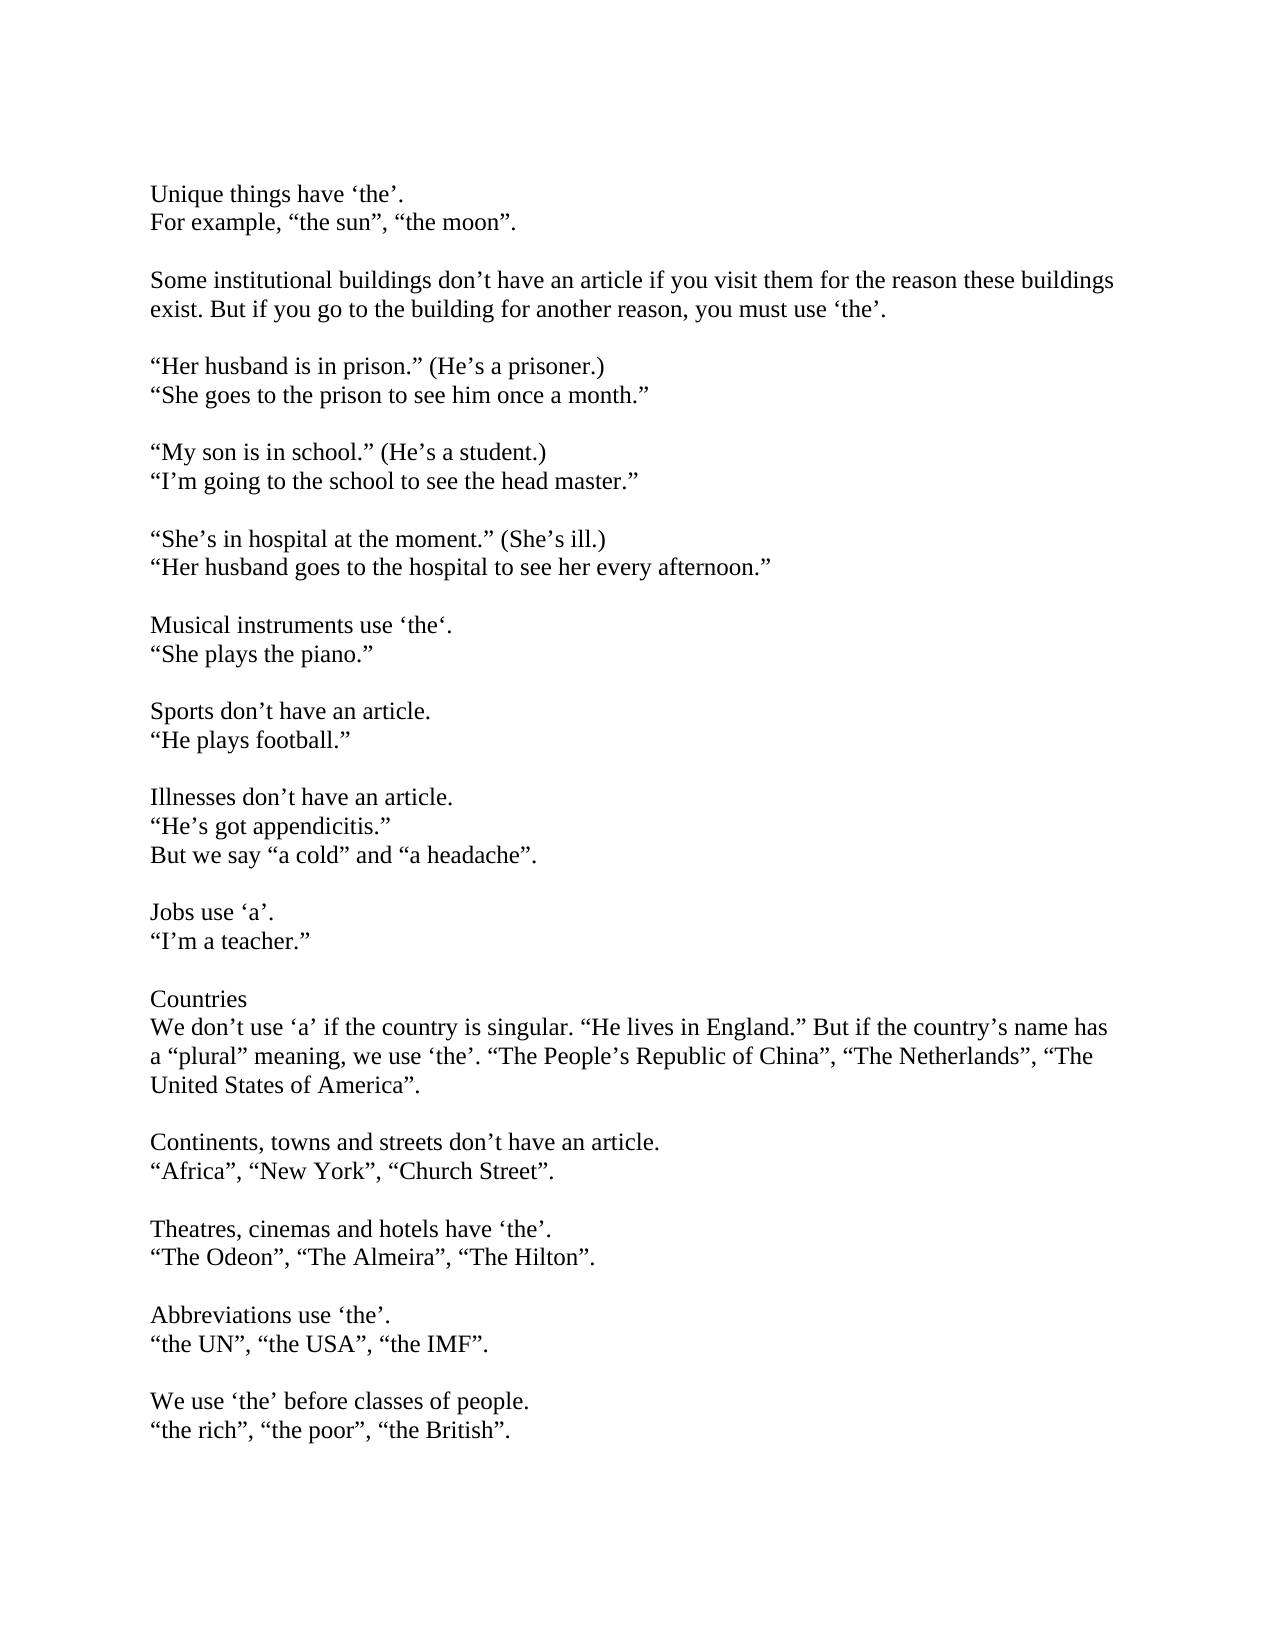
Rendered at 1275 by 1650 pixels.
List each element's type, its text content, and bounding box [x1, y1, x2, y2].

text But we say “a cold” and “a headache”. [150, 840, 1125, 869]
text We use ‘the’ before classes of people. [150, 1386, 1125, 1415]
text Theatres, cinemas and hotels have ‘the’. [150, 1214, 1125, 1242]
text “She goes to the prison to see him once a month.” [150, 380, 1125, 409]
text Illnesses don’t have an article. [150, 782, 1125, 811]
text Sports don’t have an article. [150, 696, 1125, 725]
text “Her husband is in prison.” (He’s a prisoner.) [150, 351, 1125, 380]
text “I’m a teacher.” [150, 926, 1125, 955]
text “Her husband goes to the hospital to see her every afternoon.” [150, 552, 1125, 581]
text “I’m going to the school to see the head master.” [150, 466, 1125, 495]
text “He plays football.” [150, 725, 1125, 754]
text Continents, towns and streets don’t have an article. [150, 1127, 1125, 1156]
text “She’s in hospital at the moment.” (She’s ill.) [150, 524, 1125, 552]
text “He’s got appendicitis.” [150, 811, 1125, 840]
text “My son is in school.” (He’s a student.) [150, 437, 1125, 466]
text Abbreviations use ‘the’. [150, 1300, 1125, 1329]
text Jobs use ‘a’. [150, 897, 1125, 926]
text “the UN”, “the USA”, “the IMF”. [150, 1329, 1125, 1357]
text Musical instruments use ‘the‘. [150, 610, 1125, 639]
text We don’t use ‘a’ if the country is singular. “He lives in England.” But if the country’s name has a “plural” meaning, we use ‘the’. “The People’s Republic of China”, “The Netherlands”, “The United States of America”. [150, 1012, 1125, 1099]
text “Africa”, “New York”, “Church Street”. [150, 1156, 1125, 1185]
text “She plays the piano.” [150, 639, 1125, 667]
text Countries [150, 984, 1125, 1012]
text “the rich”, “the poor”, “the British”. [150, 1415, 1125, 1444]
text Some institutional buildings don’t have an article if you visit them for the reason these buildings exist. But if you go to the building for another reason, you must use ‘the’. [150, 265, 1125, 322]
text For example, “the sun”, “the moon”. [150, 207, 1125, 236]
text Unique things have ‘the’. [150, 179, 1125, 207]
text “The Odeon”, “The Almeira”, “The Hilton”. [150, 1242, 1125, 1271]
